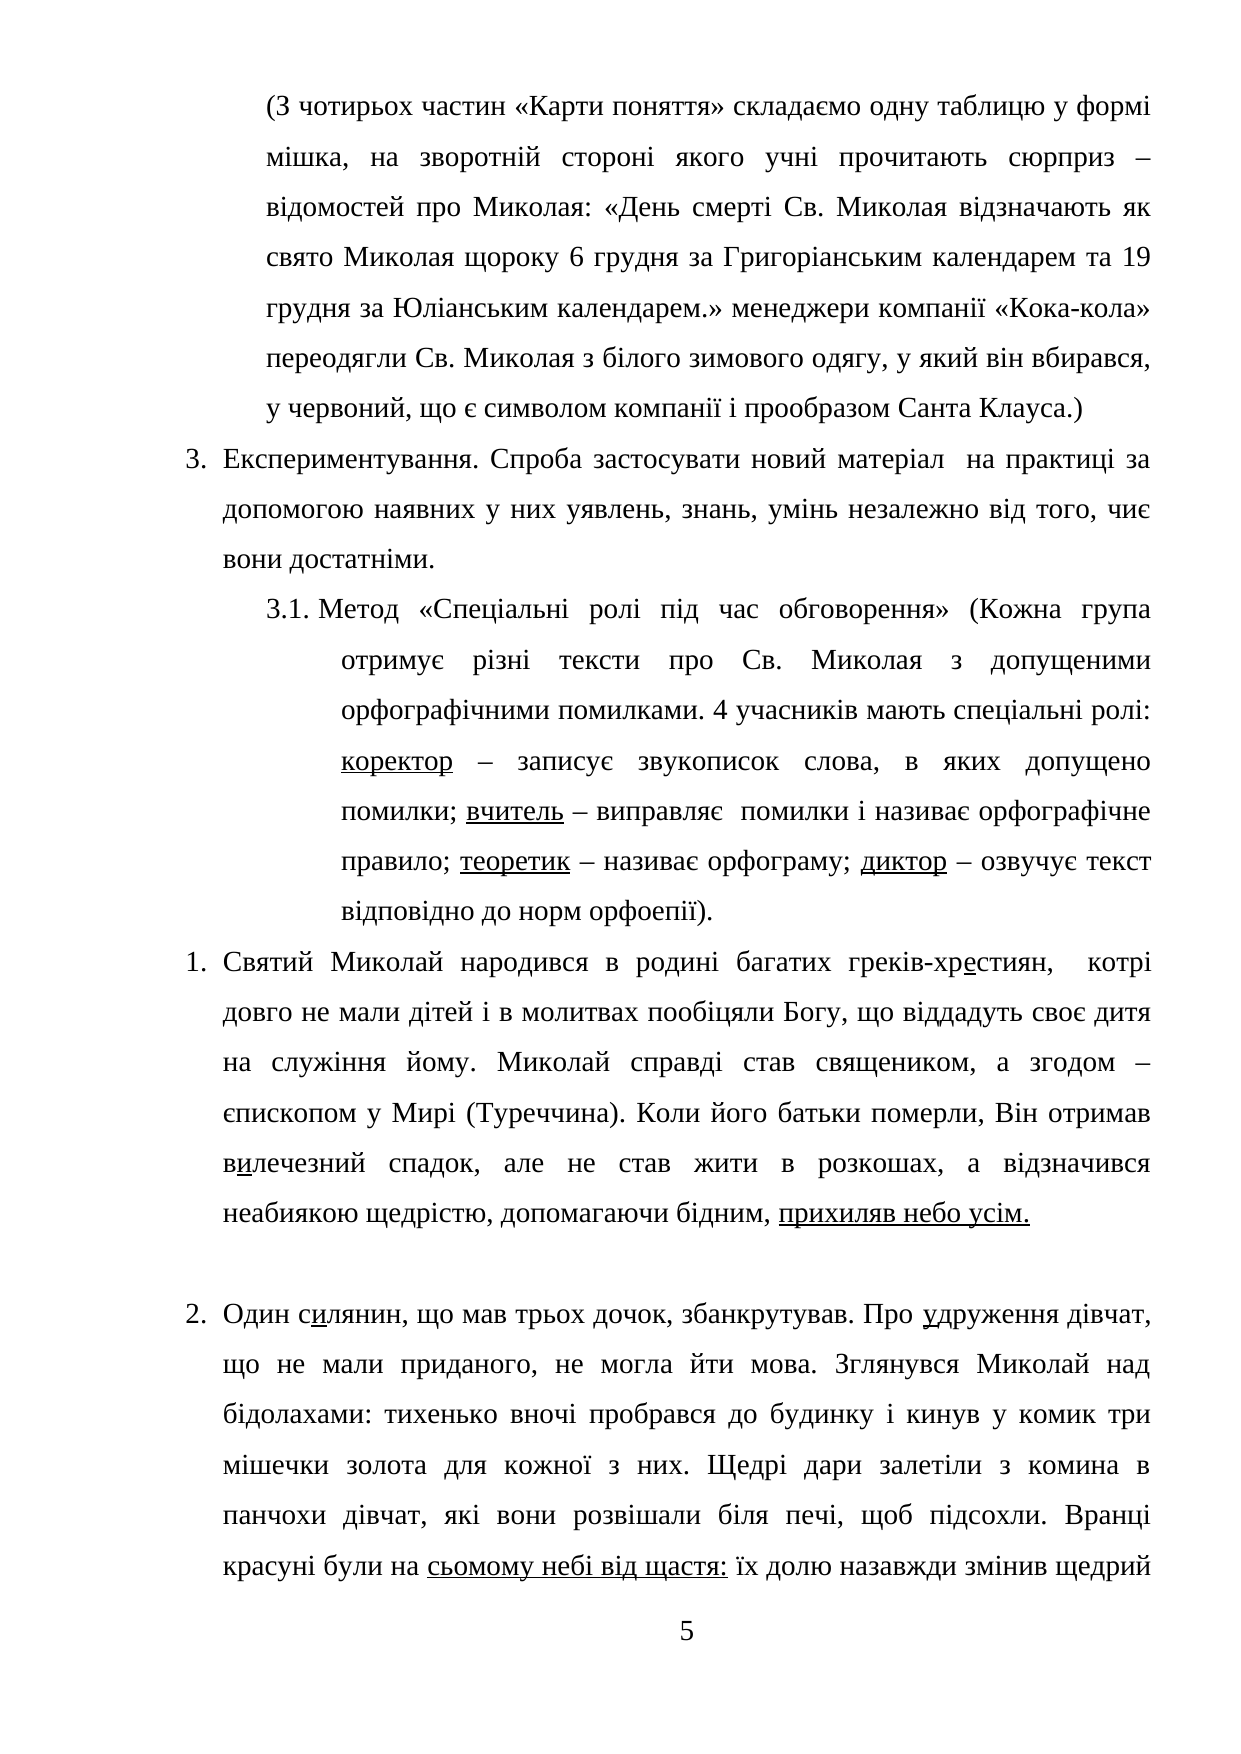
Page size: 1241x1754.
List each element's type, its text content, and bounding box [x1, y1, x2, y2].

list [185, 1296, 1152, 1581]
text (З чотирьох частин «Карти поняття» складаємо одну таблицю у формі мішка, на зворотній стороні якого учні прочитають сюрприз – відомостей про Миколая: «День смерті Св. Миколая відзначають як свято Миколая щороку 6 грудня за Григоріанським календарем та 19 грудня за Юліанським календарем.» менеджери компанії «Кока-кола» переодягли Св. Миколая з білого зимового одягу, у який він вбирався, у червоний, що є символом компанії і прообразом Санта Клауса.) [266, 88, 1152, 424]
list Метод «Спеціальні ролі під час обговорення» (Кожна група отримує різні тексти про Св. Миколая з допущеними орфографічними помилками. 4 учасників мають спеціальні ролі: коректор – записує звукописок слова, в яких допущено помилки; вчитель – виправляє помилки і називає орфографічне правило; теоретик – називає орфограму; диктор – озвучує текст відповідно до норм орфоепії). [266, 592, 1152, 927]
list Святий Миколай народився в родині багатих греків-хрестиян, котрі довго не мали дітей і в молитвах пообіцяли Богу, що віддадуть своє дитя на служіння йому. Миколай справді став священиком, а згодом – єпископом у Мирі (Туреччина). Коли його батьки померли, Він отримав вилечезний спадок, але не став жити в розкошах, а відзначився неабиякою щедрістю, допомагаючи бідним, прихиляв небо усім. [185, 944, 1152, 1229]
list Експериментування. Спроба застосувати новий матеріал на практиці за допомогою наявних у них уявлень, знань, умінь незалежно від того, чиє вони достатніми. [185, 441, 1152, 575]
